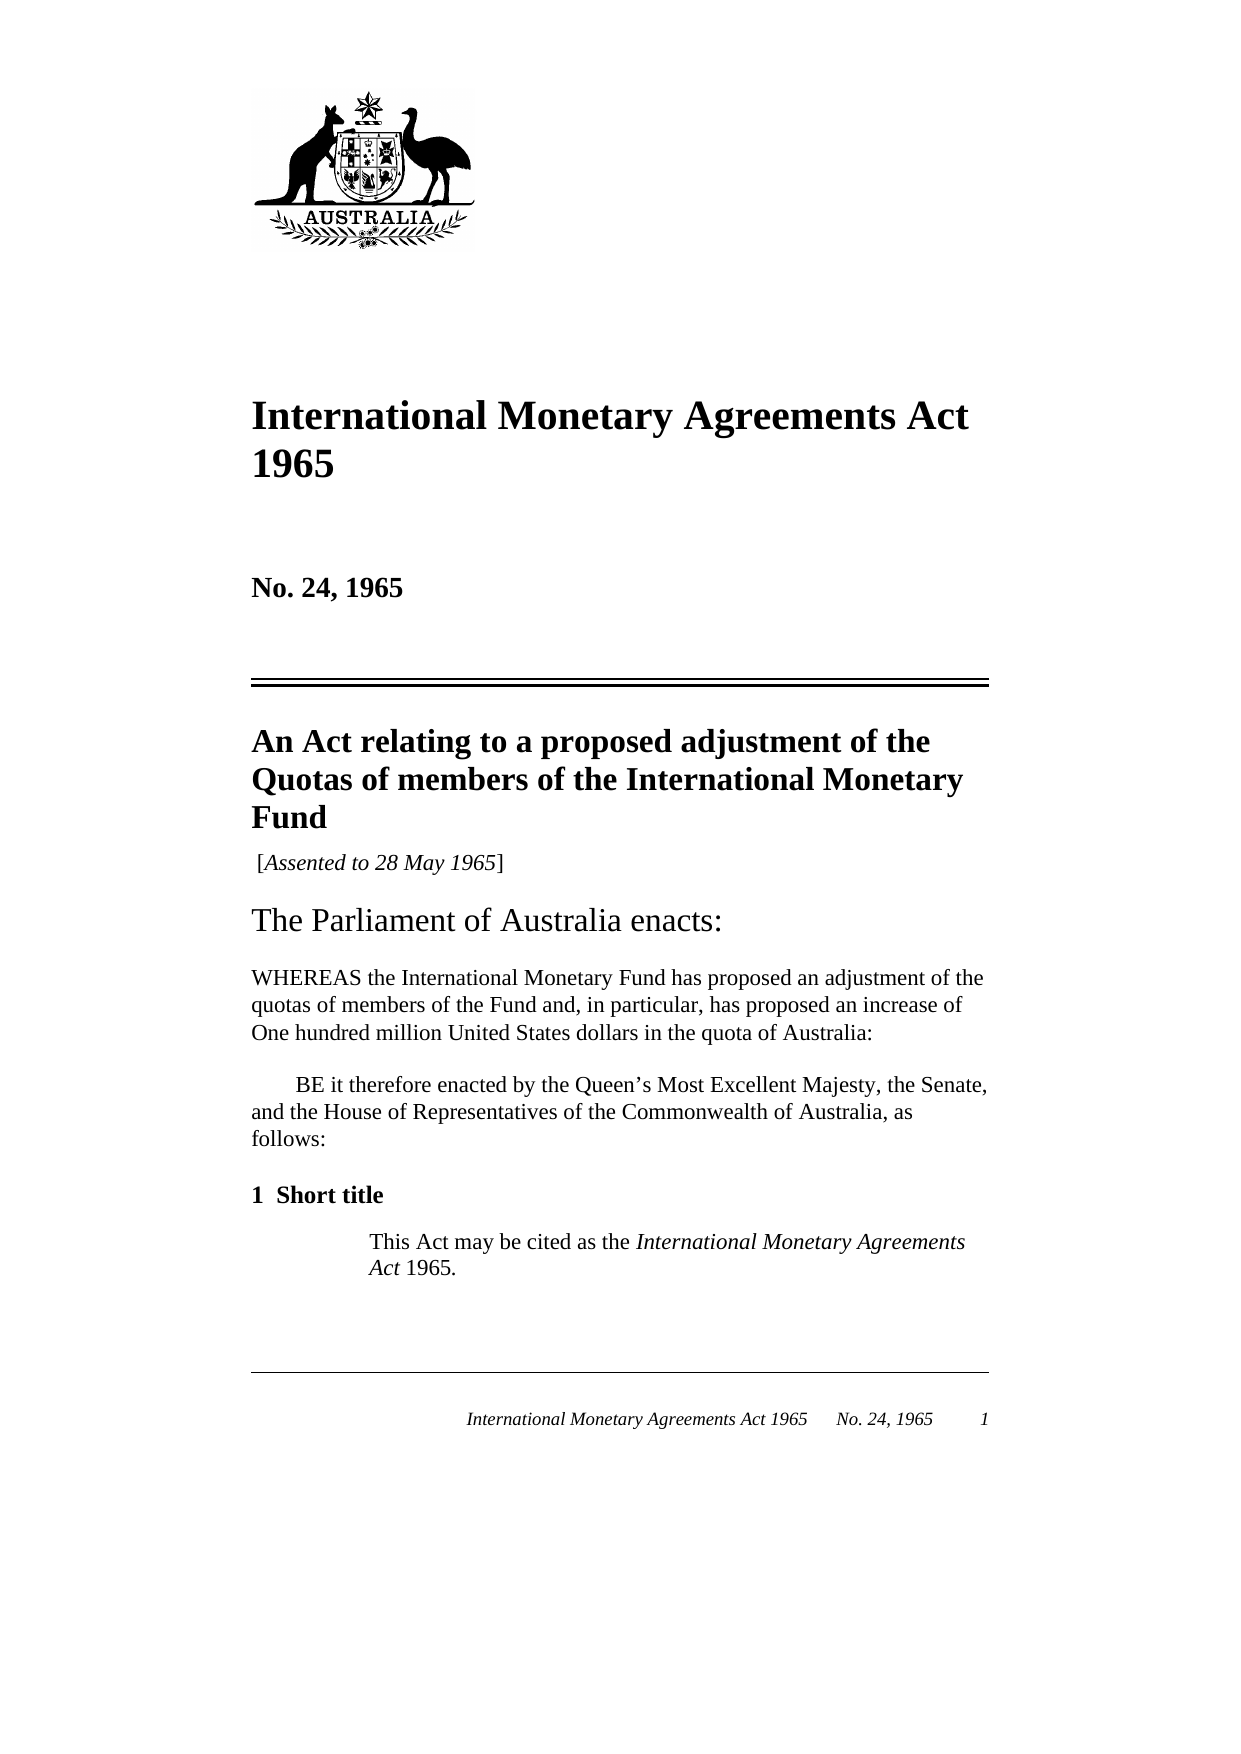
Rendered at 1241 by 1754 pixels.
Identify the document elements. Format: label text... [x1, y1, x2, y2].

text No. 24, 1965 [251, 570, 989, 603]
text International Monetary Agreements Act 1965 [251, 391, 989, 486]
text An Act relating to a proposed adjustment of the Quotas of members of the International Monetary Fund [251, 721, 989, 836]
text WHEREAS the International Monetary Fund has proposed an adjustment of the quotas of members of the Fund and, in particular, has proposed an increase of One hundred million United States dollars in the quota of Australia: [251, 964, 989, 1045]
text This Act may be cited as the International Monetary Agreements Act 1965. [251, 1228, 989, 1281]
text 1 Short title [251, 1180, 989, 1209]
text The Parliament of Australia enacts: [251, 900, 989, 939]
text [Assented to ] [251, 848, 989, 875]
text BE it therefore enacted by the Queen’s Most Excellent Majesty, the Senate, and the House of Representatives of the Commonwealth of Australia, as follows: [251, 1070, 989, 1151]
